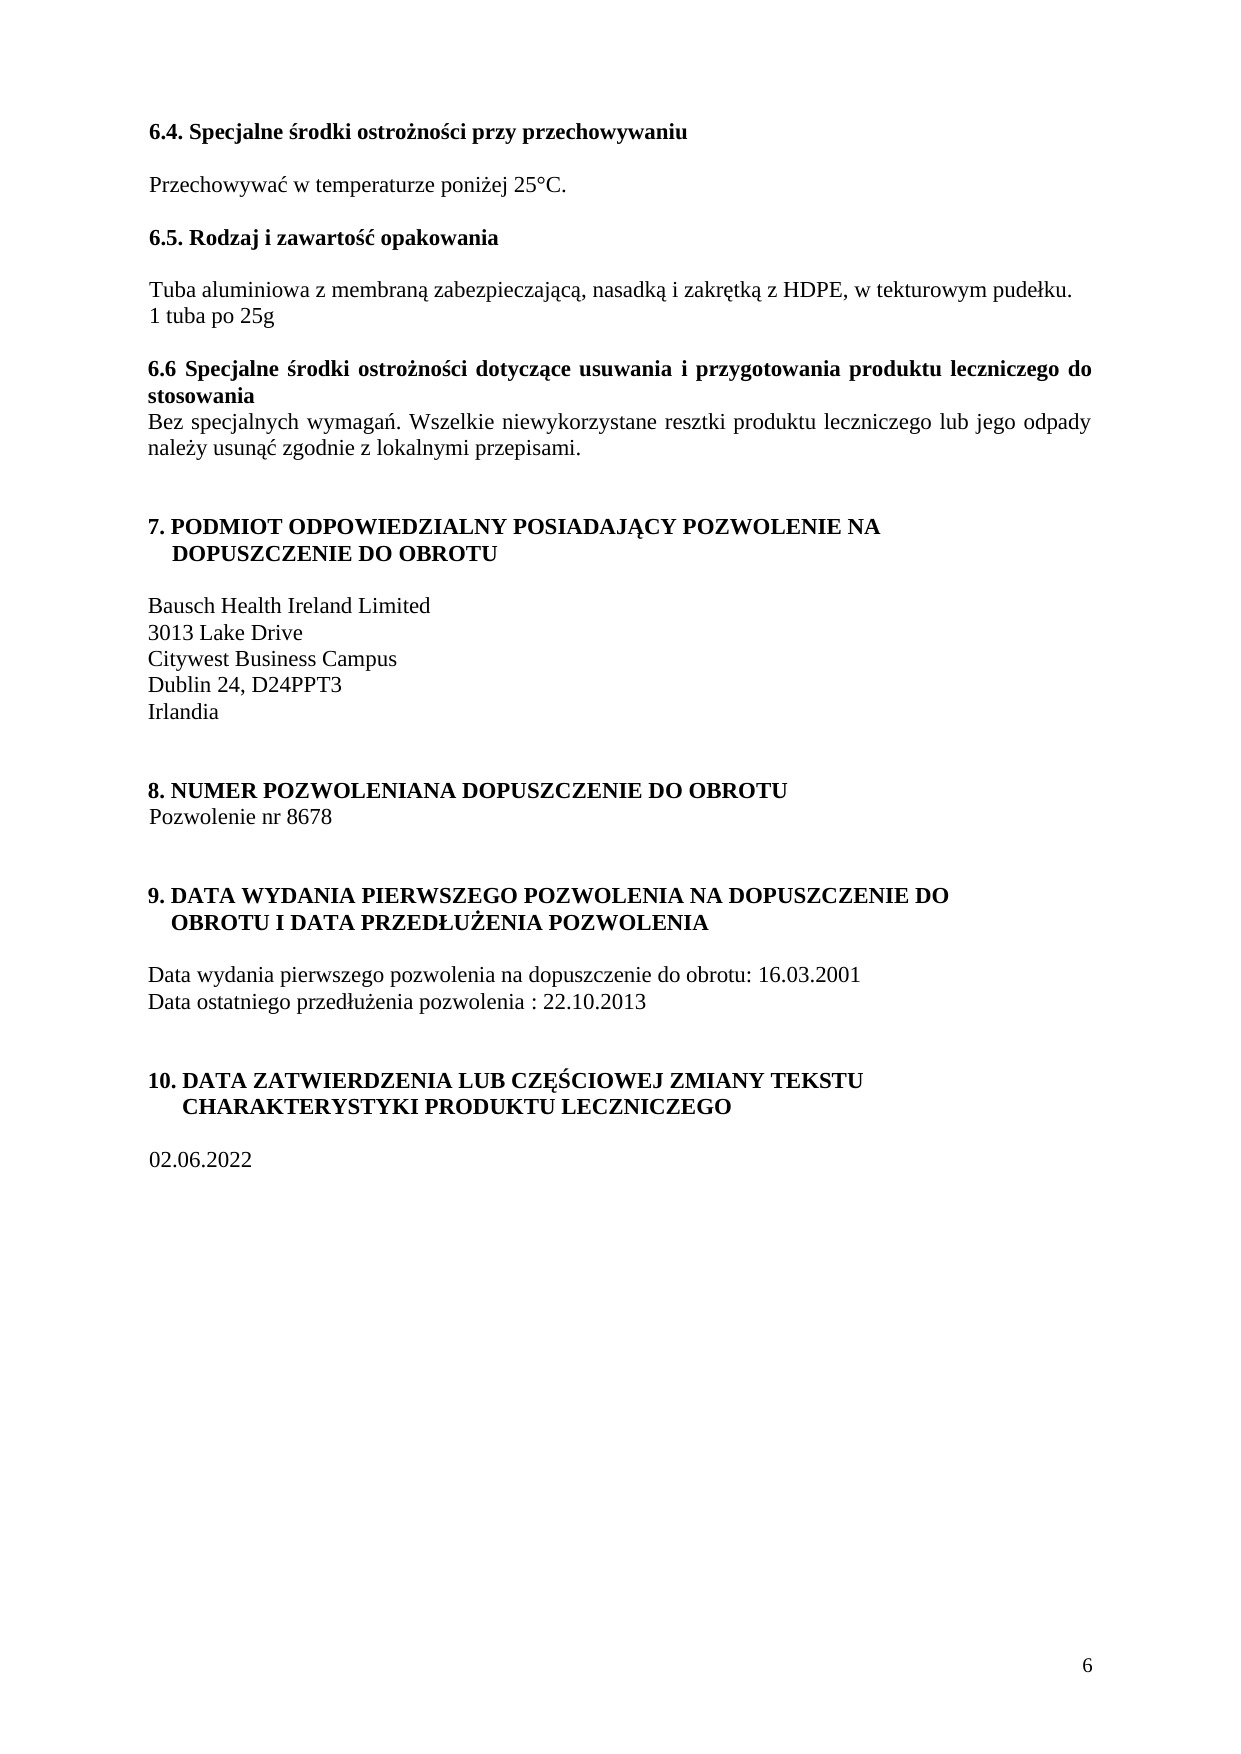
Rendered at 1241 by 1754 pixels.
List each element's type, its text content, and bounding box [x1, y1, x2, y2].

text Charakterystyki produktu leczniczego [148, 1093, 1092, 1119]
text Citywest Business Campus [148, 645, 1211, 672]
text Dublin 24, D24PPT3 [148, 672, 1211, 698]
text 9. DATA WYDANIA PIERWSZEGO POZWOLENIA NA DOPUSZCZENIE DO [148, 882, 1092, 909]
text 3013 Lake Drive [148, 619, 1211, 645]
text Bez specjalnych wymagań. Wszelkie niewykorzystane resztki produktu leczniczego lub jego odpady należy usunąć zgodnie z lokalnymi przepisami. [148, 408, 1092, 461]
text Data wydania pierwszego pozwolenia na dopuszczenie do obrotu: 16.03.2001 [148, 961, 1166, 988]
text DOPUSZCZENIE DO OBROTU [148, 540, 1092, 566]
text 10. Data zatwierdzenia lub częściowej zmiany tekstu [148, 1067, 1092, 1093]
text Irlandia [148, 698, 1092, 724]
text 6.6 Specjalne środki ostrożności dotyczące usuwania i przygotowania produktu leczniczego do stosowania [148, 355, 1092, 408]
text 1 tuba po 25g [148, 303, 1092, 329]
text 8. NUMER POZWOLENIANA DOPUSZCZENIE DO OBROTU [148, 777, 1092, 803]
text Przechowywać w temperaturze poniżej . [148, 171, 1092, 197]
text 02.06.2022 [148, 1146, 1092, 1172]
text Bausch Health Ireland Limited [148, 592, 1211, 619]
text OBROTU I DATA PRZEDŁUŻENIA POZWOLENIA [148, 909, 1166, 935]
text 7. PODMIOT ODPOWIEDZIALNY POSIADAJĄCY POZWOLENIE NA [148, 513, 1092, 540]
text Data ostatniego przedłużenia pozwolenia : 22.10.2013 [148, 988, 1166, 1014]
text 6.5. Rodzaj i zawartość opakowania [148, 223, 1092, 250]
text Tuba aluminiowa z membraną zabezpieczającą, nasadką i zakrętką z HDPE, w tekturowym pudełku. [148, 276, 1092, 303]
text Pozwolenie nr 8678 [148, 803, 1092, 830]
text 6.4. Specjalne środki ostrożności przy przechowywaniu [148, 118, 1092, 144]
